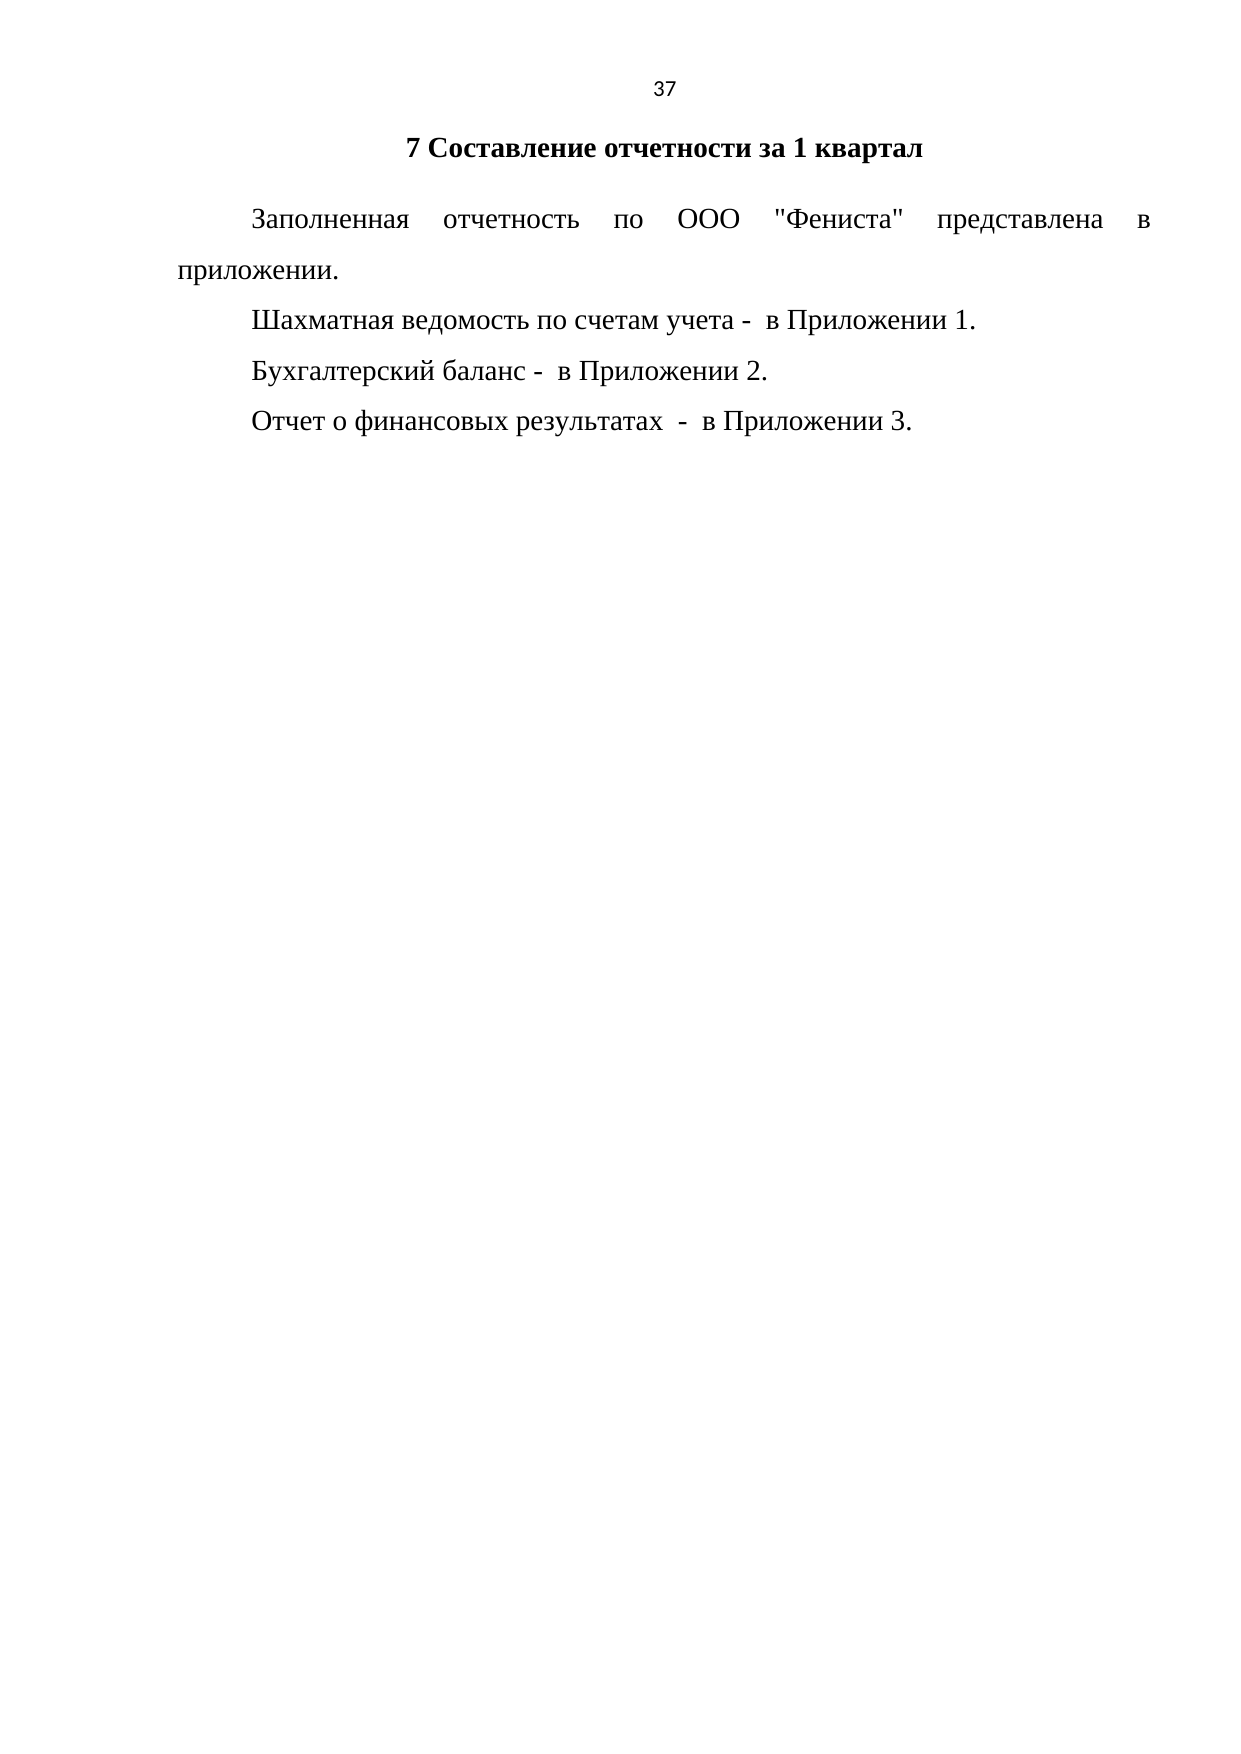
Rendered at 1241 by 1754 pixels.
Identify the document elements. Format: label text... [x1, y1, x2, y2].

text Шахматная ведомость по счетам учета - в Приложении 1. [177, 302, 1152, 336]
text Отчет о финансовых результатах - в Приложении 3. [177, 403, 1152, 436]
text 7 Составление отчетности за 1 квартал [177, 130, 1152, 163]
text Бухгалтерский баланс - в Приложении 2. [177, 353, 1152, 386]
text Заполненная отчетность по ООО "Фениста" представлена в приложении. [177, 202, 1152, 286]
